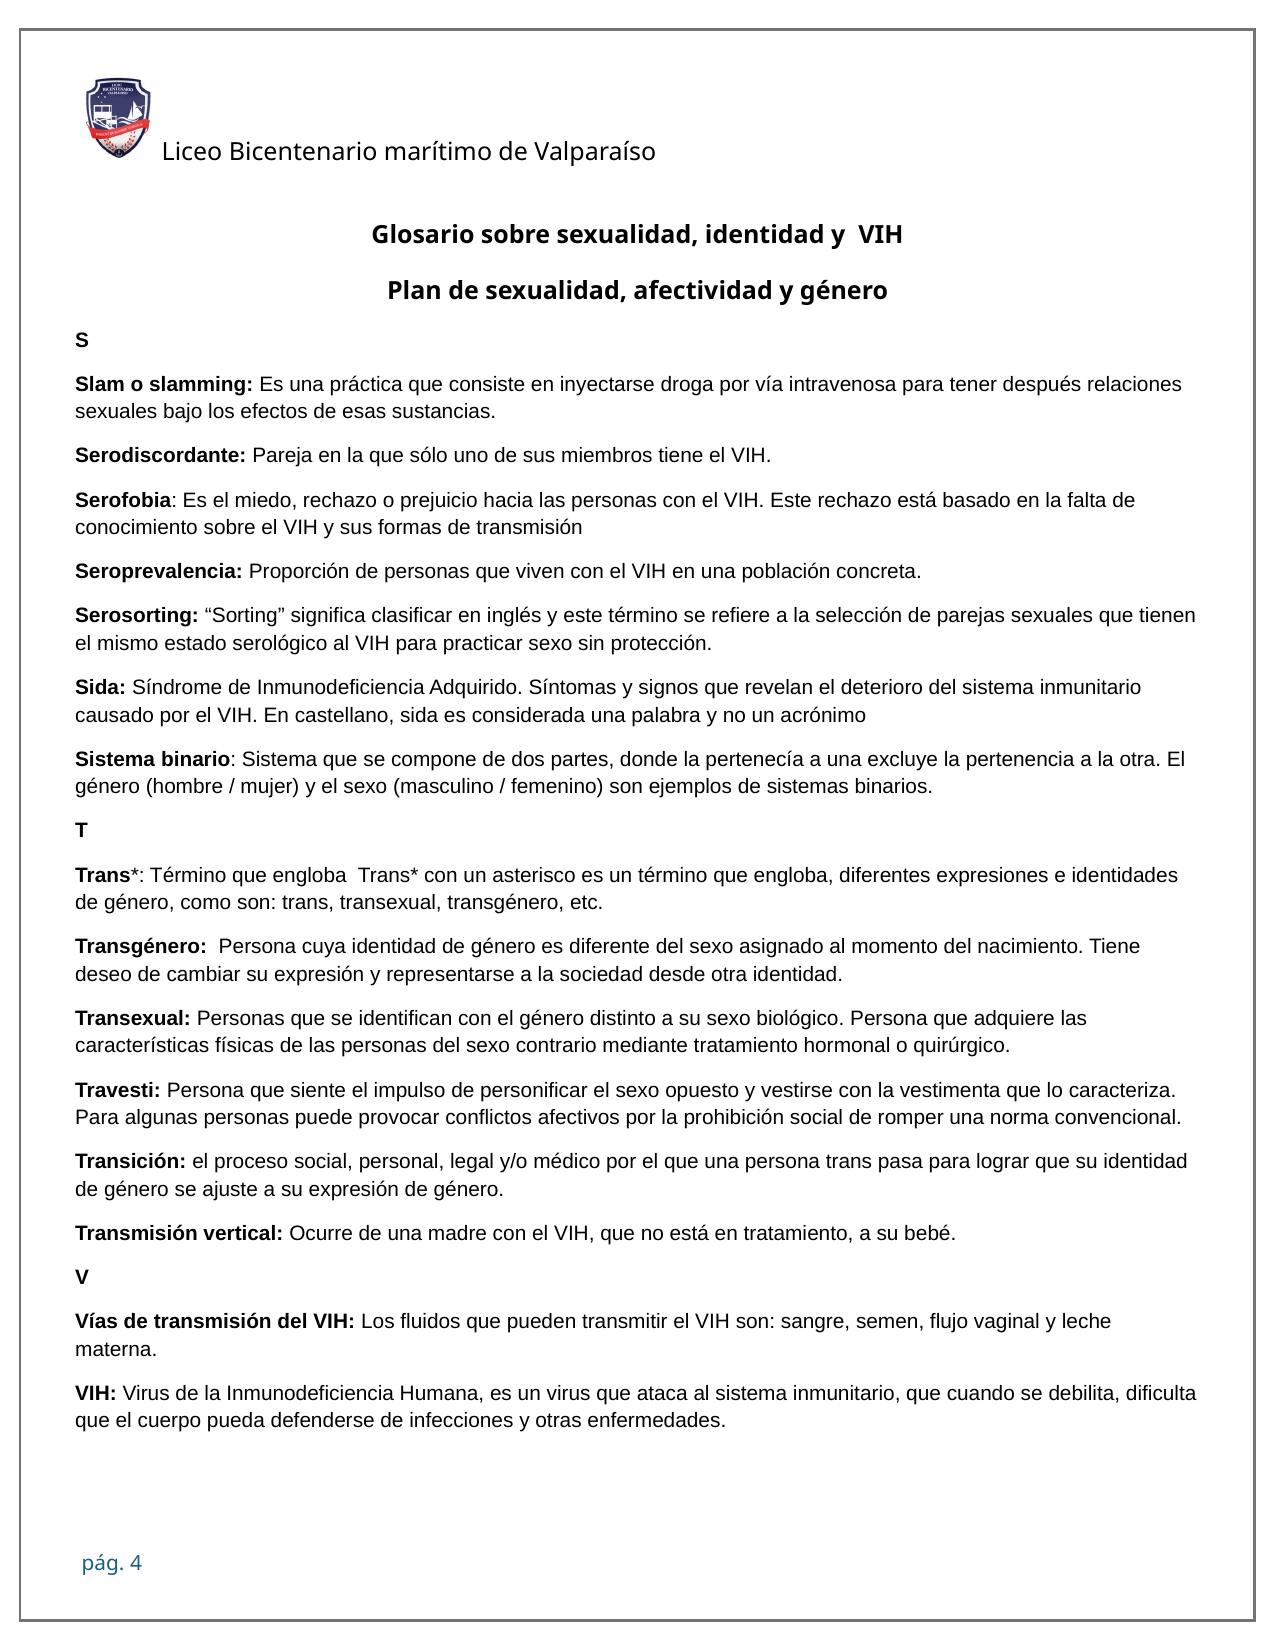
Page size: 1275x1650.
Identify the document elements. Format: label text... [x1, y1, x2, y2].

text Serofobia: Es el miedo, rechazo o prejuicio hacia las personas con el VIH. Este rechazo está basado en la falta de conocimiento sobre el VIH y sus formas de transmisión [75, 487, 1200, 539]
text VIH: Virus de la Inmunodeficiencia Humana, es un virus que ataca al sistema inmunitario, que cuando se debilita, dificulta que el cuerpo pueda defenderse de infecciones y otras enfermedades. [75, 1381, 1200, 1432]
text Transgénero: Persona cuya identidad de género es diferente del sexo asignado al momento del nacimiento. Tiene deseo de cambiar su expresión y representarse a la sociedad desde otra identidad. [75, 934, 1200, 986]
text Travesti: Persona que siente el impulso de personificar el sexo opuesto y vestirse con la vestimenta que lo caracteriza. Para algunas personas puede provocar conflictos afectivos por la prohibición social de romper una norma convencional. [75, 1077, 1200, 1129]
text Slam o slamming: Es una práctica que consiste en inyectarse droga por vía intravenosa para tener después relaciones sexuales bajo los efectos de esas sustancias. [75, 372, 1200, 423]
text V [75, 1265, 1200, 1289]
text Transexual: Personas que se identifican con el género distinto a su sexo biológico. Persona que adquiere las características físicas de las personas del sexo contrario mediante tratamiento hormonal o quirúrgico. [75, 1006, 1200, 1057]
text Trans*: Término que engloba Trans* con un asterisco es un término que engloba, diferentes expresiones e identidades de género, como son: trans, transexual, transgénero, etc. [75, 862, 1200, 914]
text Serodiscordante: Pareja en la que sólo uno de sus miembros tiene el VIH. [75, 443, 1200, 467]
text Seroprevalencia: Proporción de personas que viven con el VIH en una población concreta. [75, 559, 1200, 583]
text Transición: el proceso social, personal, legal y/o médico por el que una persona trans pasa para lograr que su identidad de género se ajuste a su expresión de género. [75, 1149, 1200, 1201]
text Sistema binario: Sistema que se compone de dos partes, donde la pertenecía a una excluye la pertenencia a la otra. El género (hombre / mujer) y el sexo (masculino / femenino) son ejemplos de sistemas binarios. [75, 747, 1200, 798]
text Sida: Síndrome de Inmunodeficiencia Adquirido. Síntomas y signos que revelan el deterioro del sistema inmunitario causado por el VIH. En castellano, sida es considerada una palabra y no un acrónimo [75, 675, 1200, 726]
text S [75, 327, 1200, 351]
picture [75, 73, 162, 160]
text Serosorting: “Sorting” significa clasificar en inglés y este término se refiere a la selección de parejas sexuales que tienen el mismo estado serológico al VIH para practicar sexo sin protección. [75, 603, 1200, 655]
text Transmisión vertical: Ocurre de una madre con el VIH, que no está en tratamiento, a su bebé. [75, 1221, 1200, 1245]
text T [75, 818, 1200, 842]
text Vías de transmisión del VIH: Los fluidos que pueden transmitir el VIH son: sangre, semen, flujo vaginal y leche materna. [75, 1309, 1200, 1361]
